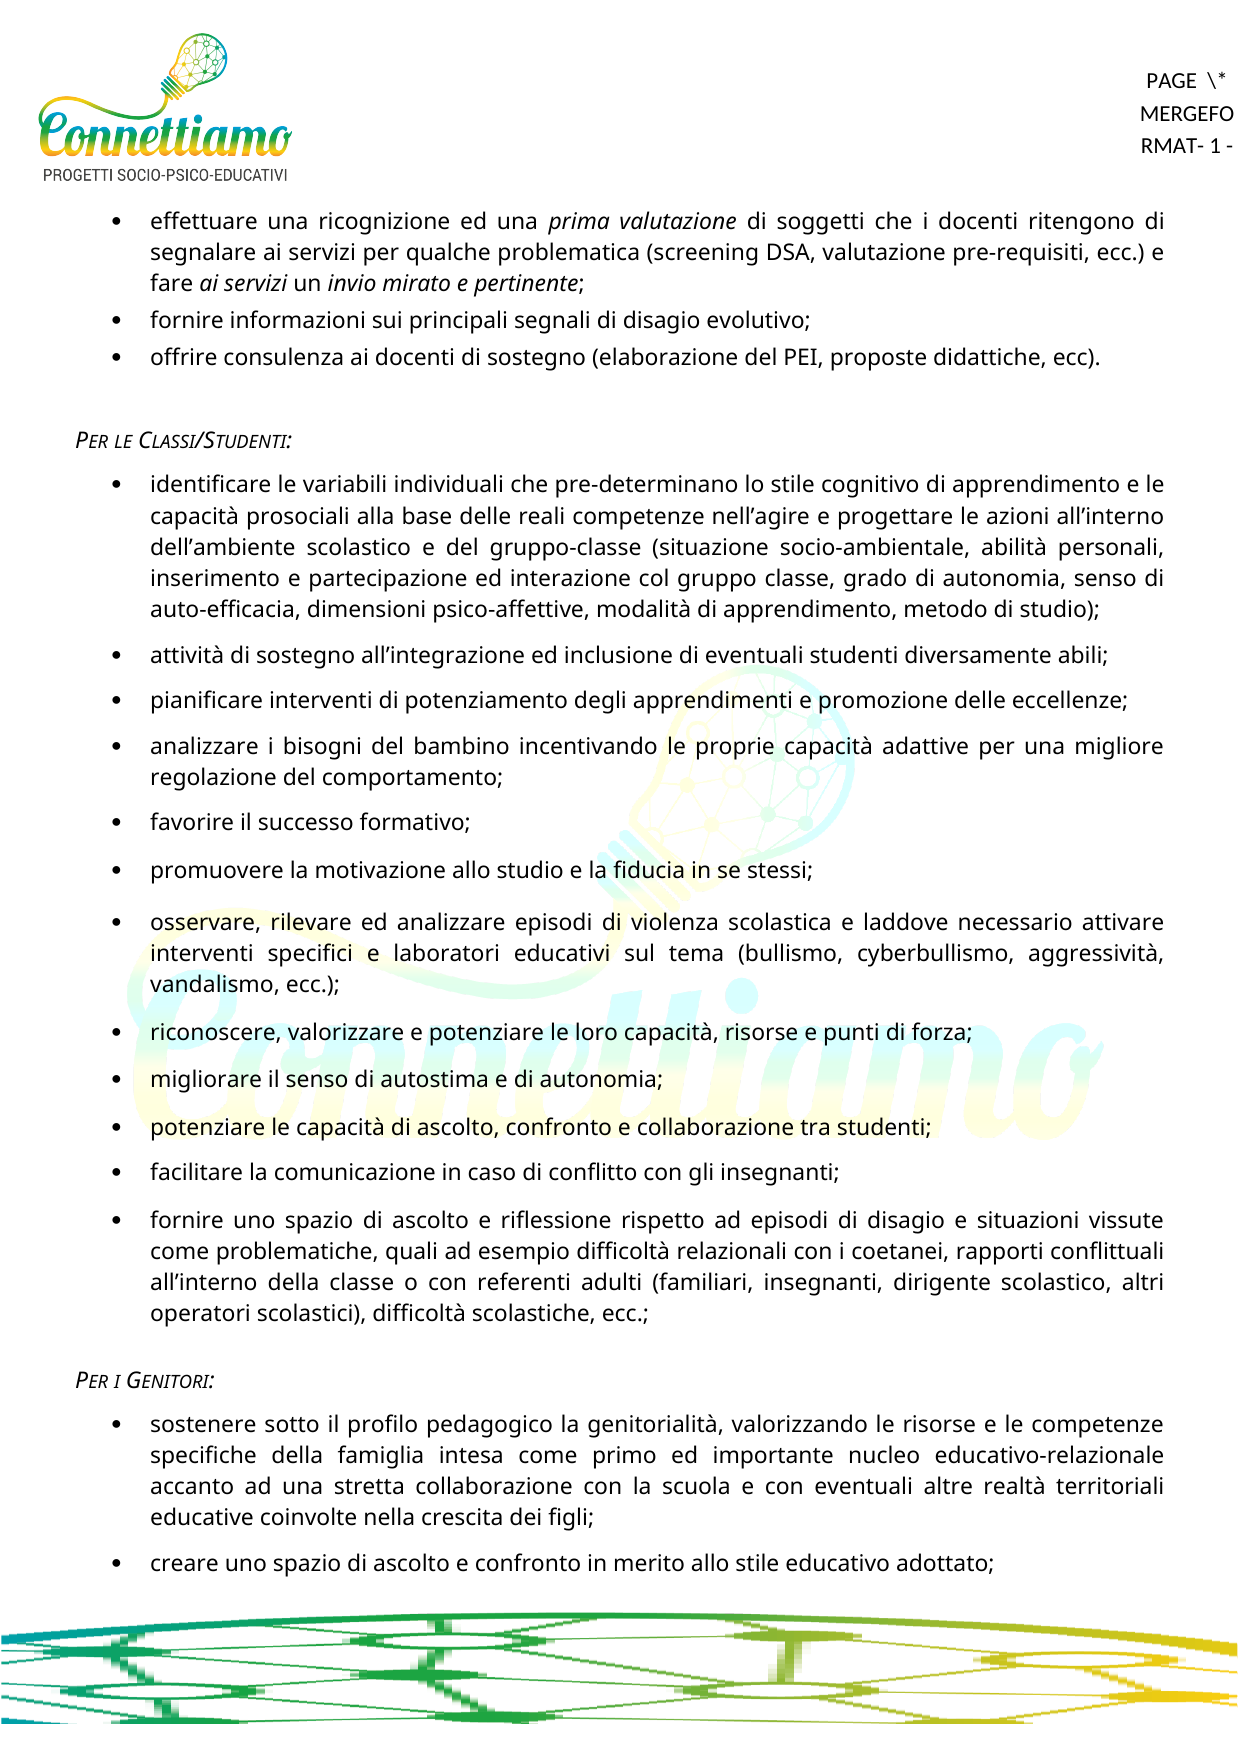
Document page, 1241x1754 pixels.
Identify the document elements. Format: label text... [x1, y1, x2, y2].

list promuovere la motivazione allo studio e la fiducia in se stessi; [112, 854, 1165, 885]
text Per le Classi/Studenti: [75, 424, 1165, 456]
list osservare, rilevare ed analizzare episodi di violenza scolastica e laddove necessario attivare interventi specifici e laboratori educativi sul tema (bullismo, cyberbullismo, aggressività, vandalismo, ecc.); [112, 906, 1165, 999]
list identificare le variabili individuali che pre-determinano lo stile cognitivo di apprendimento e le capacità prosociali alla base delle reali competenze nell’agire e progettare le azioni all’interno dell’ambiente scolastico e del gruppo-classe (situazione socio-ambientale, abilità personali, inserimento e partecipazione ed interazione col gruppo classe, grado di autonomia, senso di auto-efficacia, dimensioni psico-affettive, modalità di apprendimento, metodo di studio); [112, 468, 1165, 624]
list fornire informazioni sui principali segnali di disagio evolutivo; [112, 304, 1165, 335]
list riconoscere, valorizzare e potenziare le loro capacità, risorse e punti di forza; [112, 1016, 1165, 1047]
list offrire consulenza ai docenti di sostegno (elaborazione del PEI, proposte didattiche, ecc). [112, 341, 1165, 372]
list effettuare una ricognizione ed una prima valutazione di soggetti che i docenti ritengono di segnalare ai servizi per qualche problematica (screening DSA, valutazione pre-requisiti, ecc.) e fare ai servizi un invio mirato e pertinente; [112, 204, 1165, 298]
list migliorare il senso di autostima e di autonomia; [112, 1063, 1165, 1094]
picture [16, 14, 318, 205]
list creare uno spazio di ascolto e confronto in merito allo stile educativo adottato; [112, 1547, 1165, 1578]
list fornire uno spazio di ascolto e riflessione rispetto ad episodi di disagio e situazioni vissute come problematiche, quali ad esempio difficoltà relazionali con i coetanei, rapporti conflittuali all’interno della classe o con referenti adulti (familiari, insegnanti, dirigente scolastico, altri operatori scolastici), difficoltà scolastiche, ecc.; [112, 1204, 1165, 1329]
list attività di sostegno all’integrazione ed inclusione di eventuali studenti diversamente abili; [112, 639, 1165, 670]
list facilitare la comunicazione in caso di conflitto con gli insegnanti; [112, 1156, 1165, 1187]
list pianificare interventi di potenziamento degli apprendimenti e promozione delle eccellenze; [112, 684, 1165, 715]
list favorire il successo formativo; [112, 806, 1165, 837]
list sostenere sotto il profilo pedagogico la genitorialità, valorizzando le risorse e le competenze specifiche della famiglia intesa come primo ed importante nucleo educativo-relazionale accanto ad una stretta collaborazione con la scuola e con eventuali altre realtà territoriali educative coinvolte nella crescita dei figli; [112, 1408, 1165, 1533]
list potenziare le capacità di ascolto, confronto e collaborazione tra studenti; [112, 1111, 1165, 1142]
list analizzare i bisogni del bambino incentivando le proprie capacità adattive per una migliore regolazione del comportamento; [112, 729, 1165, 792]
picture [1, 1606, 1238, 1724]
text Per i Genitori: [75, 1364, 1165, 1395]
